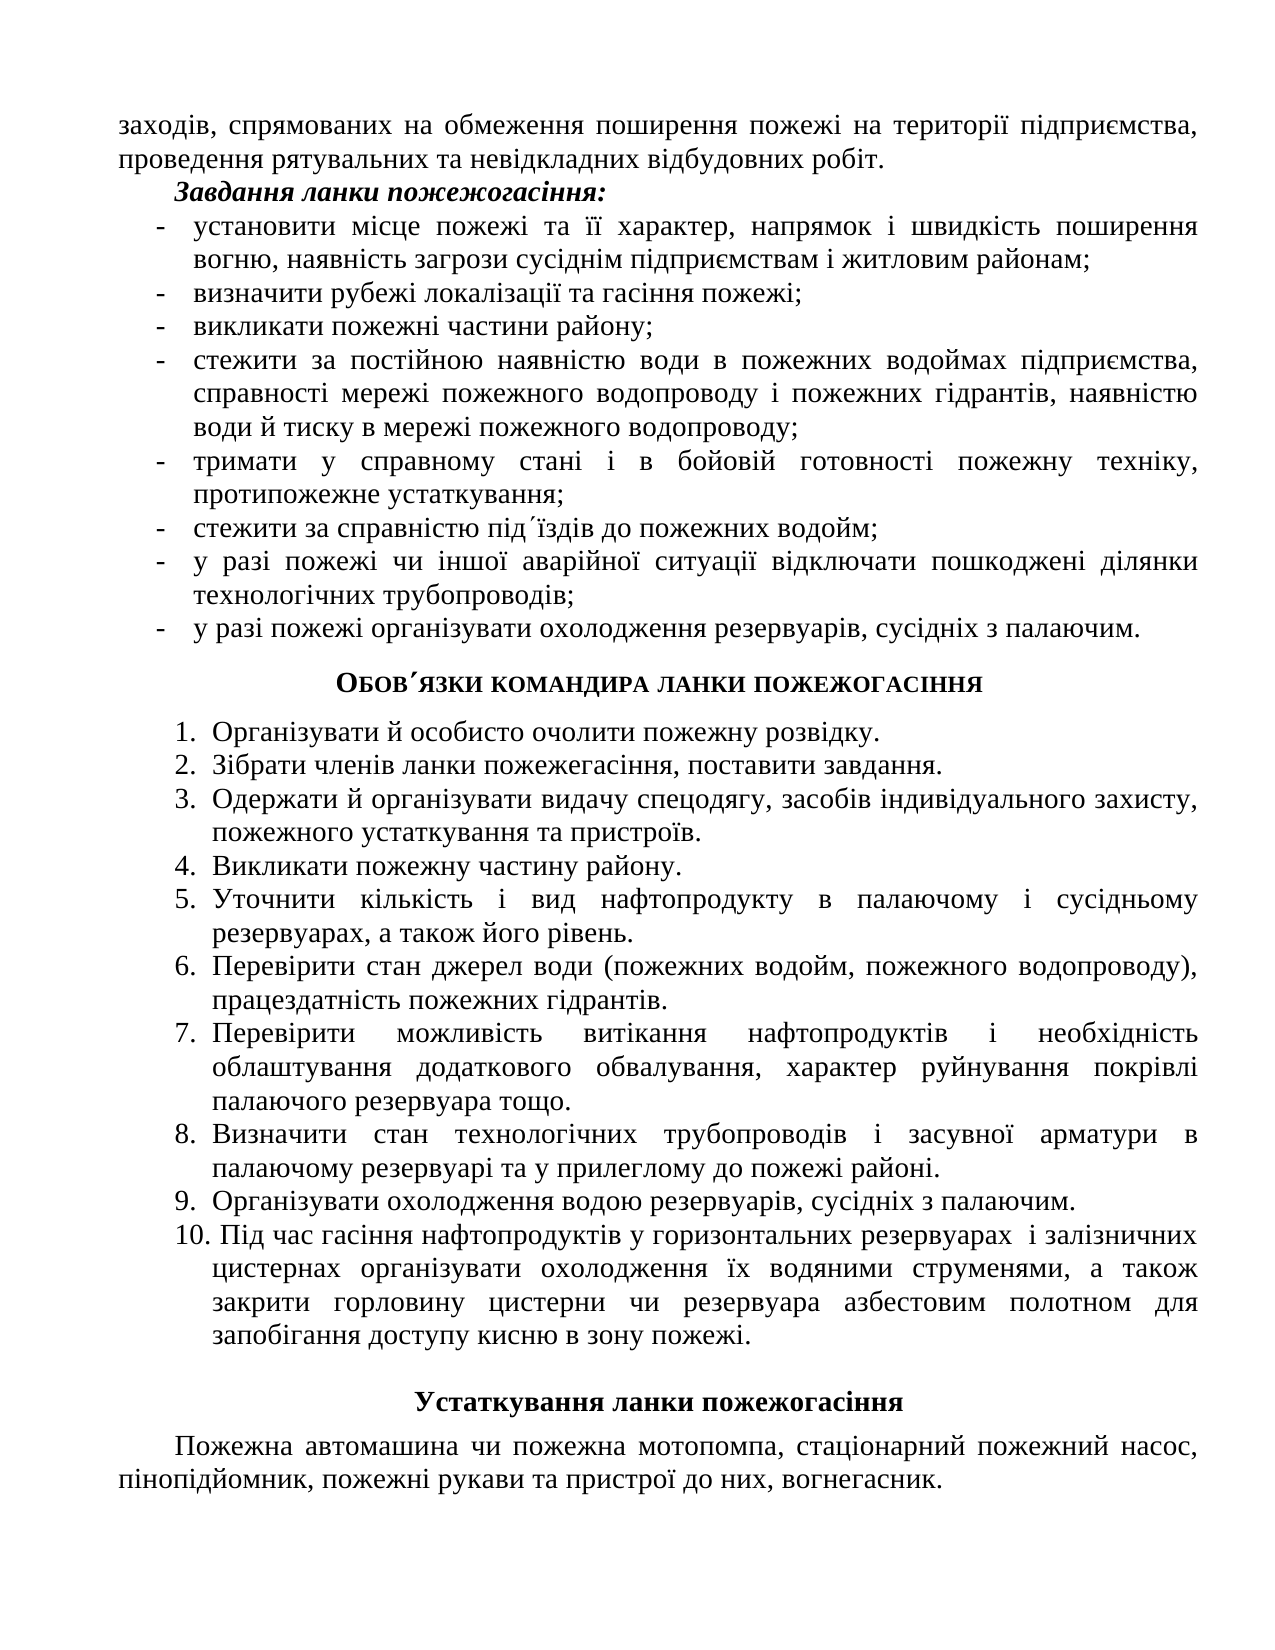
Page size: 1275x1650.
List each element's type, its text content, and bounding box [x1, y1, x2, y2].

list тримати у справному стані і в бойовій готовності пожежну техніку, протипожежне устаткування; [156, 443, 1200, 510]
list Одержати й організувати видачу спецодягу, засобів індивідуального захисту, пожежного устаткування та пристроїв. [174, 781, 1200, 848]
list Уточнити кількість і вид нафтопродукту в палаючому і сусідньому резервуарах, а також його рівень. [174, 881, 1200, 948]
text Завдання ланки пожежогасіння: [118, 174, 1200, 208]
text Устаткування ланки пожежогасіння [118, 1384, 1200, 1418]
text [118, 107, 1200, 174]
list Визначити стан технологічних трубопроводів і засувної арматури в палаючому резервуарі та у прилеглому до пожежі районі. [174, 1116, 1200, 1183]
list Перевірити стан джерел води (пожежних водойм, пожежного водопроводу), працездатність пожежних гідрантів. [174, 948, 1200, 1016]
list стежити за справністю підїздів до пожежних водойм; [156, 510, 1200, 543]
list стежити за постійною наявністю води в пожежних водоймах підприємства, справності мережі пожежного водопроводу і пожежних гідрантів, наявністю води й тиску в мережі пожежного водопроводу; [156, 342, 1200, 443]
list викликати пожежні частини району; [156, 308, 1200, 342]
list у разі пожежі організувати охолодження резервуарів, сусідніх з палаючим. [156, 611, 1200, 644]
list Зібрати членів ланки пожежегасіння, поставити завдання. [174, 747, 1200, 781]
text Обовязки командира ланки пожежогасіння [118, 666, 1200, 699]
list у разі пожежі чи іншої аварійної ситуації відключати пошкоджені ділянки технологічних трубопроводів; [156, 543, 1200, 611]
list установити місце пожежі та її характер, напрямок і швидкість поширення вогню, наявність загрози сусіднім підприємствам і житловим районам; [156, 208, 1200, 275]
list Організувати охолодження водою резервуарів, сусідніх з палаючим. [174, 1183, 1200, 1217]
list Під час гасіння нафтопродуктів у горизонтальних резервуарах і залізничних цистернах організувати охолодження їх водяними струменями, а також закрити горловину цистерни чи резервуара азбестовим полотном для запобігання доступу кисню в зону пожежі. [174, 1217, 1200, 1351]
list Викликати пожежну частину району. [174, 848, 1200, 881]
list Організувати й особисто очолити пожежну розвідку. [174, 714, 1200, 747]
text Пожежна автомашина чи пожежна мотопомпа, стаціонарний пожежний насос, пінопідйомник, пожежні рукави та пристрої до них, вогнегасник. [118, 1428, 1200, 1495]
list Перевірити можливість витікання нафтопродуктів і необхідність облаштування додаткового обвалування, характер руйнування покрівлі палаючого резервуара тощо. [174, 1016, 1200, 1116]
list визначити рубежі локалізації та гасіння пожежі; [156, 275, 1200, 308]
